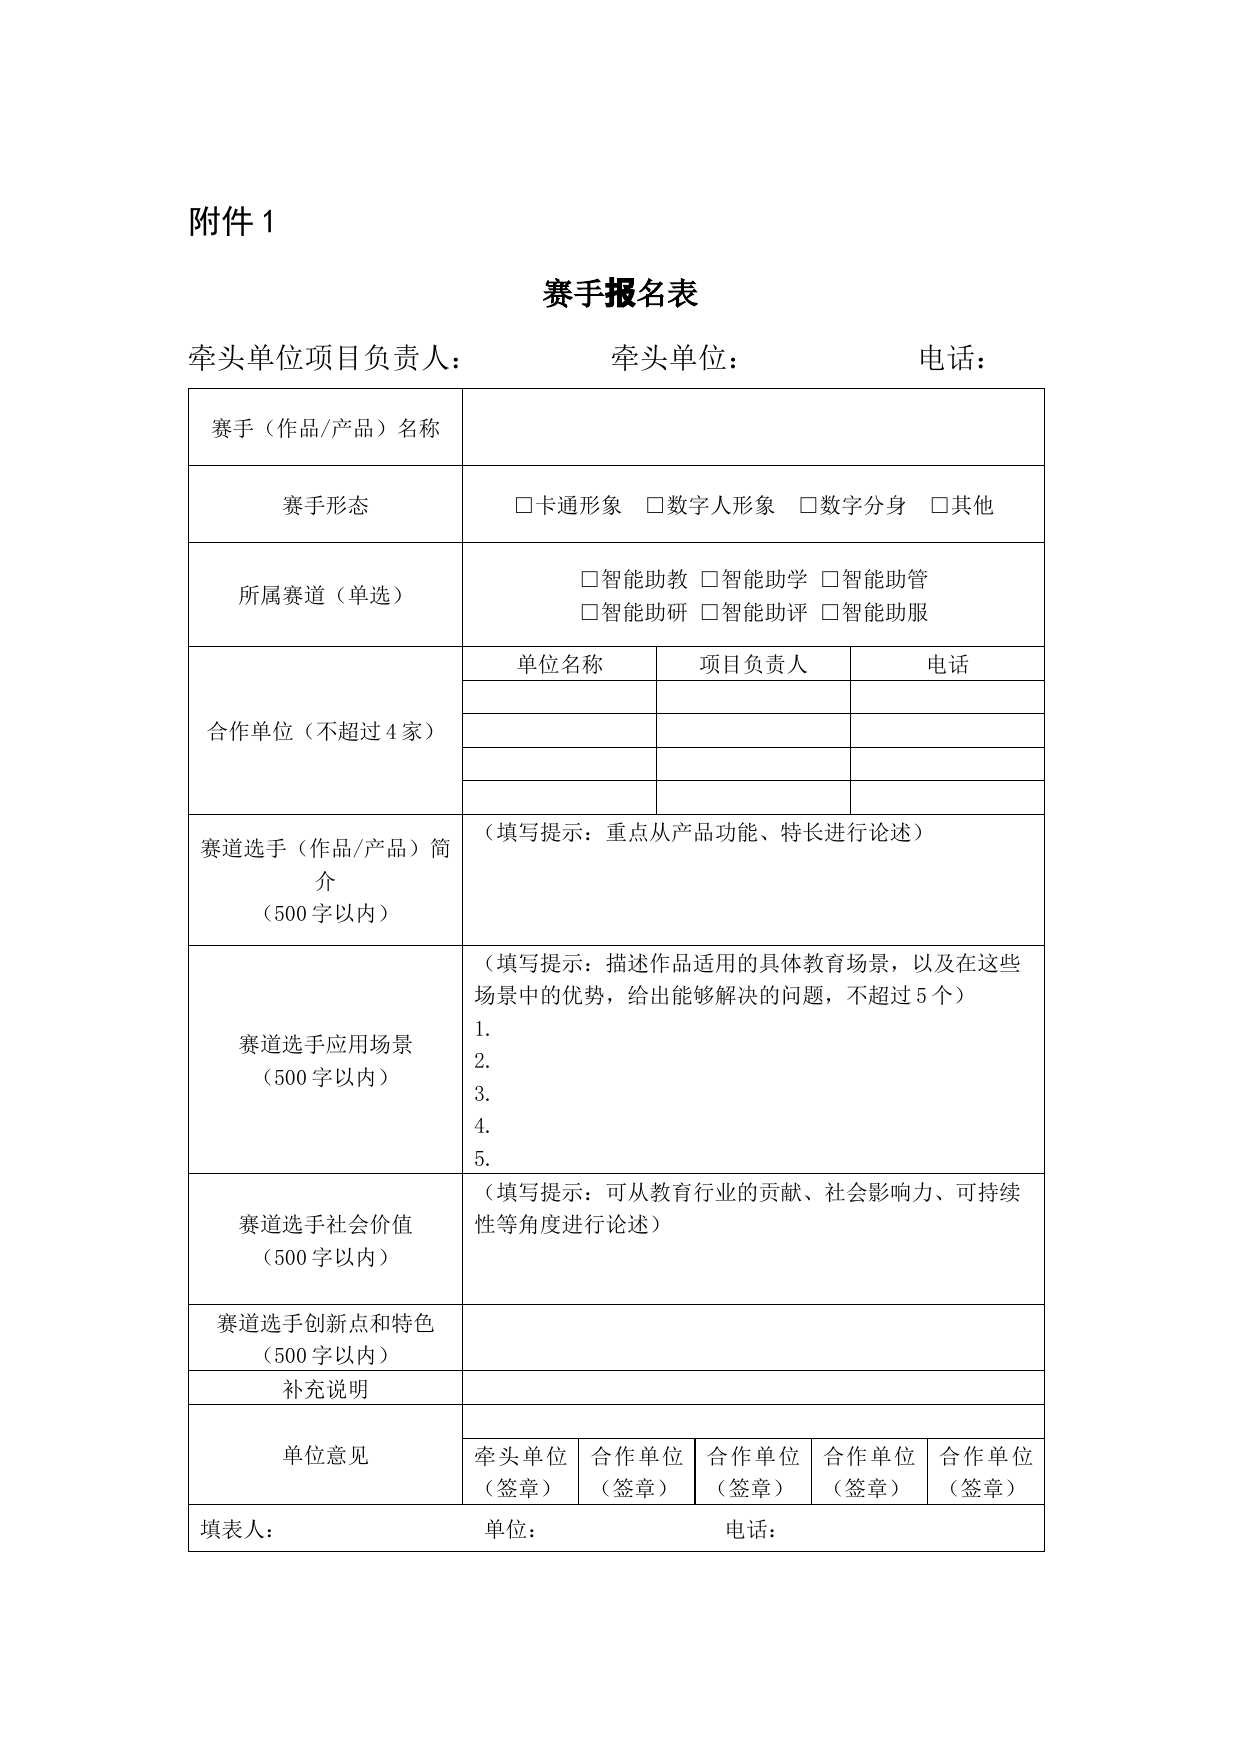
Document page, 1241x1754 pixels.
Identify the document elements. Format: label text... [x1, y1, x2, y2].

table_cell 牵头单位（签章） [463, 1439, 578, 1503]
table_cell [463, 1405, 1044, 1437]
title 附件1 [187, 187, 1053, 252]
text 牵头单位项目负责人： 牵头单位： 电话： [187, 323, 1053, 388]
table_cell [851, 681, 1044, 713]
table_cell 补充说明 [189, 1371, 462, 1404]
table_cell 合作单位（签章） [696, 1439, 811, 1503]
table_cell （填写提示：描述作品适用的具体教育场景，以及在这些场景中的优势，给出能够解决的问题，不超过5个） 1. 2. 3. 4. 5. [463, 946, 1044, 1173]
table_cell [851, 748, 1044, 780]
table_cell [657, 681, 850, 713]
table_cell [657, 781, 850, 814]
table_cell 合作单位（签章） [812, 1439, 927, 1503]
table_cell [657, 748, 850, 780]
table_cell 合作单位（签章） [928, 1439, 1044, 1503]
table_cell 合作单位（签章） [579, 1439, 694, 1503]
table_cell [463, 748, 656, 780]
table_cell [463, 1305, 1044, 1370]
table_cell 赛手形态 [189, 466, 462, 542]
table_cell 单位意见 [189, 1405, 462, 1503]
table_cell （填写提示：重点从产品功能、特长进行论述） [463, 815, 1044, 945]
table_cell [851, 714, 1044, 747]
table_cell □卡通形象 □数字人形象 □数字分身 □其他 [463, 466, 1044, 542]
table_cell （填写提示：可从教育行业的贡献、社会影响力、可持续性等角度进行论述） [463, 1174, 1044, 1304]
table_cell 电话 [851, 647, 1044, 679]
table_cell 赛道选手（作品/产品）简介 （500字以内） [189, 815, 462, 945]
table_cell 单位名称 [463, 647, 656, 679]
text 赛手报名表 [187, 258, 1053, 323]
table_cell 项目负责人 [657, 647, 850, 679]
table_cell 赛道选手社会价值 （500字以内） [189, 1174, 462, 1304]
table_cell [851, 781, 1044, 814]
table_cell [657, 714, 850, 747]
table_cell [463, 681, 656, 713]
table_cell □智能助教 □智能助学 □智能助管 □智能助研 □智能助评 □智能助服 [463, 543, 1044, 646]
table_header 赛手（作品/产品）名称 [189, 389, 462, 465]
table_cell [463, 781, 656, 814]
table_cell 合作单位（不超过4家） [189, 647, 462, 814]
table_cell 填表人： 单位： 电话： [189, 1505, 1044, 1551]
table_cell [463, 1371, 1044, 1404]
table_cell 赛道选手应用场景 （500字以内） [189, 946, 462, 1173]
table_header [463, 389, 1044, 465]
table_cell 赛道选手创新点和特色 （500字以内） [189, 1305, 462, 1370]
table_cell [463, 714, 656, 747]
table_cell 所属赛道（单选） [189, 543, 462, 646]
